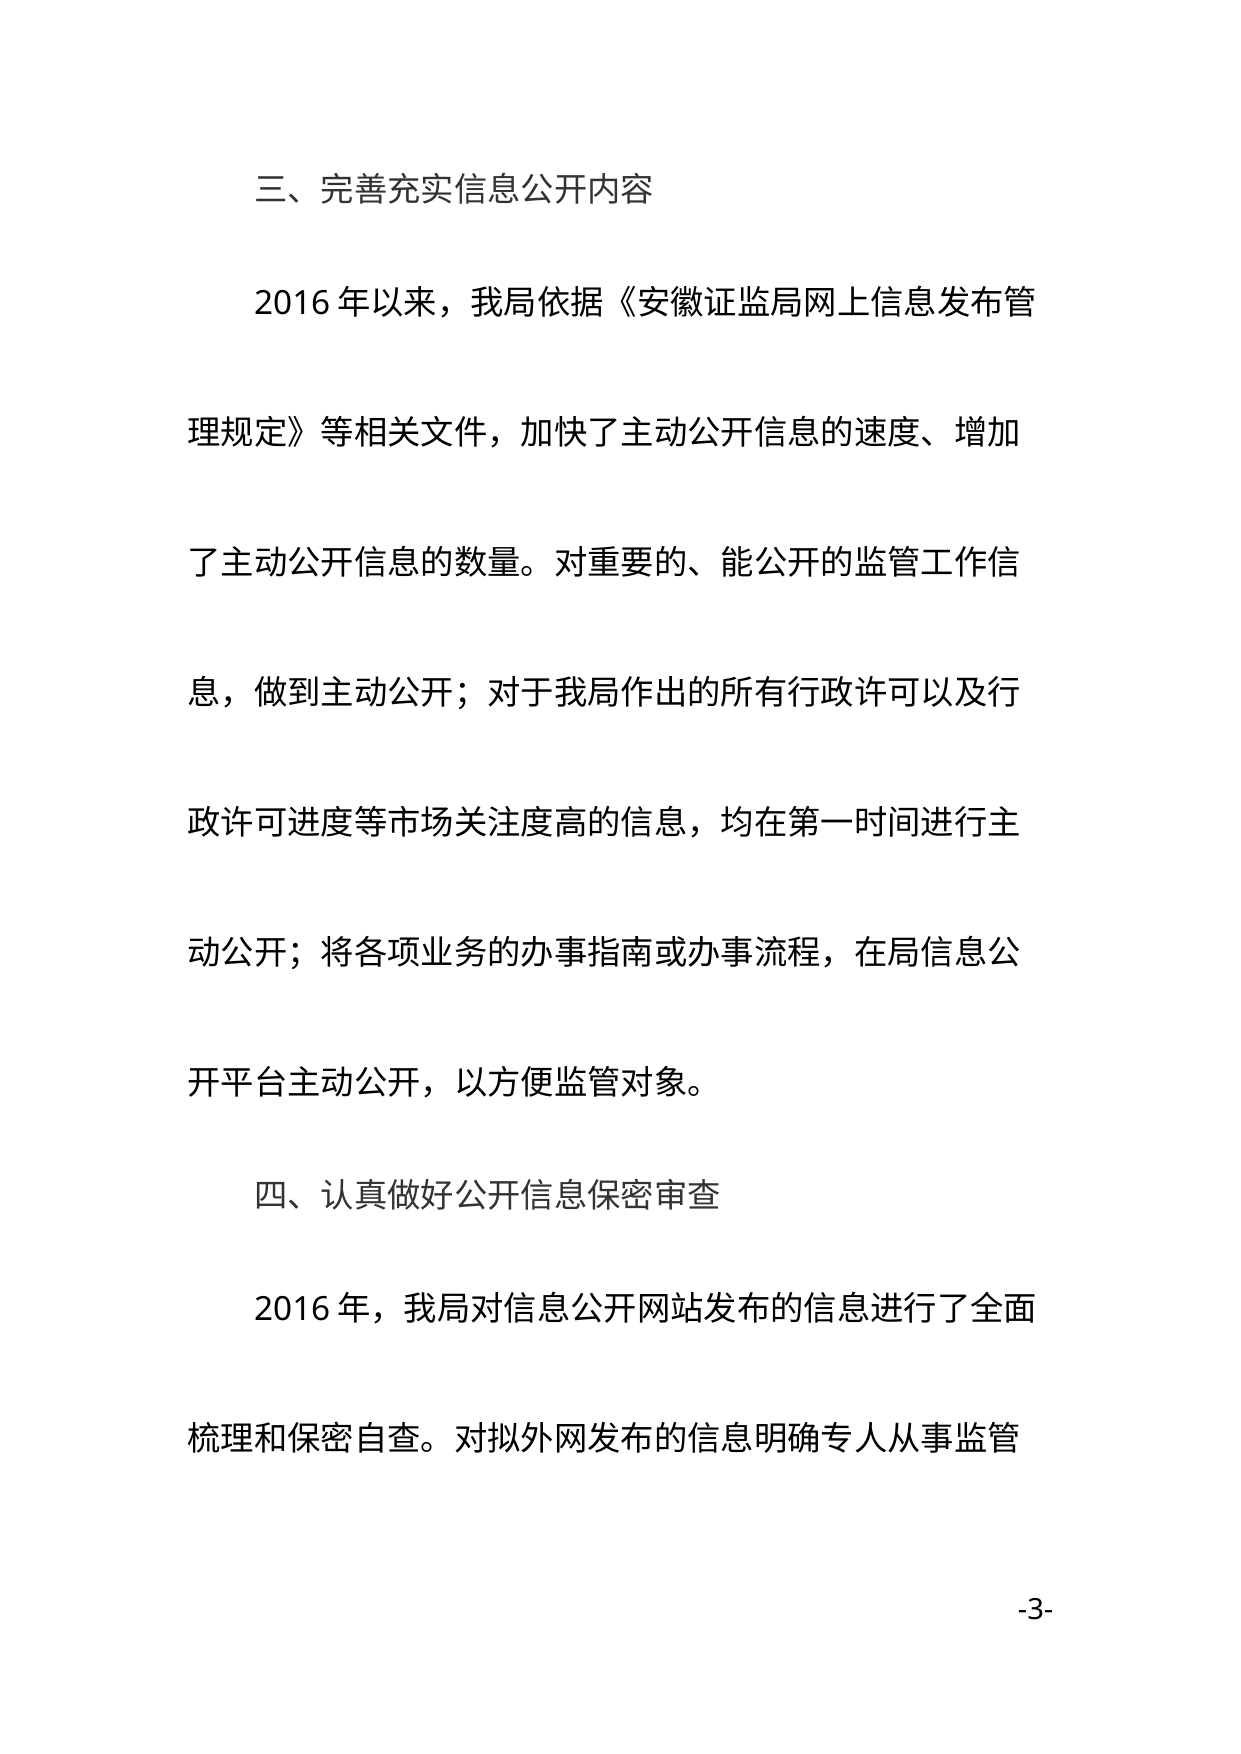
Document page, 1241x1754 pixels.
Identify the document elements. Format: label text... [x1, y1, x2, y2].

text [187, 1274, 1053, 1469]
text 2016年以来，我局依据《安徽证监局网上信息发布管理规定》等相关文件，加快了主动公开信息的速度、增加了主动公开信息的数量。对重要的、能公开的监管工作信息，做到主动公开；对于我局作出的所有行政许可以及行政许可进度等市场关注度高的信息，均在第一时间进行主动公开；将各项业务的办事指南或办事流程，在局信息公开平台主动公开，以方便监管对象。 [187, 267, 1053, 1112]
text 三、完善充实信息公开内容 [187, 154, 1053, 219]
text 四、认真做好公开信息保密审查 [187, 1160, 1053, 1225]
